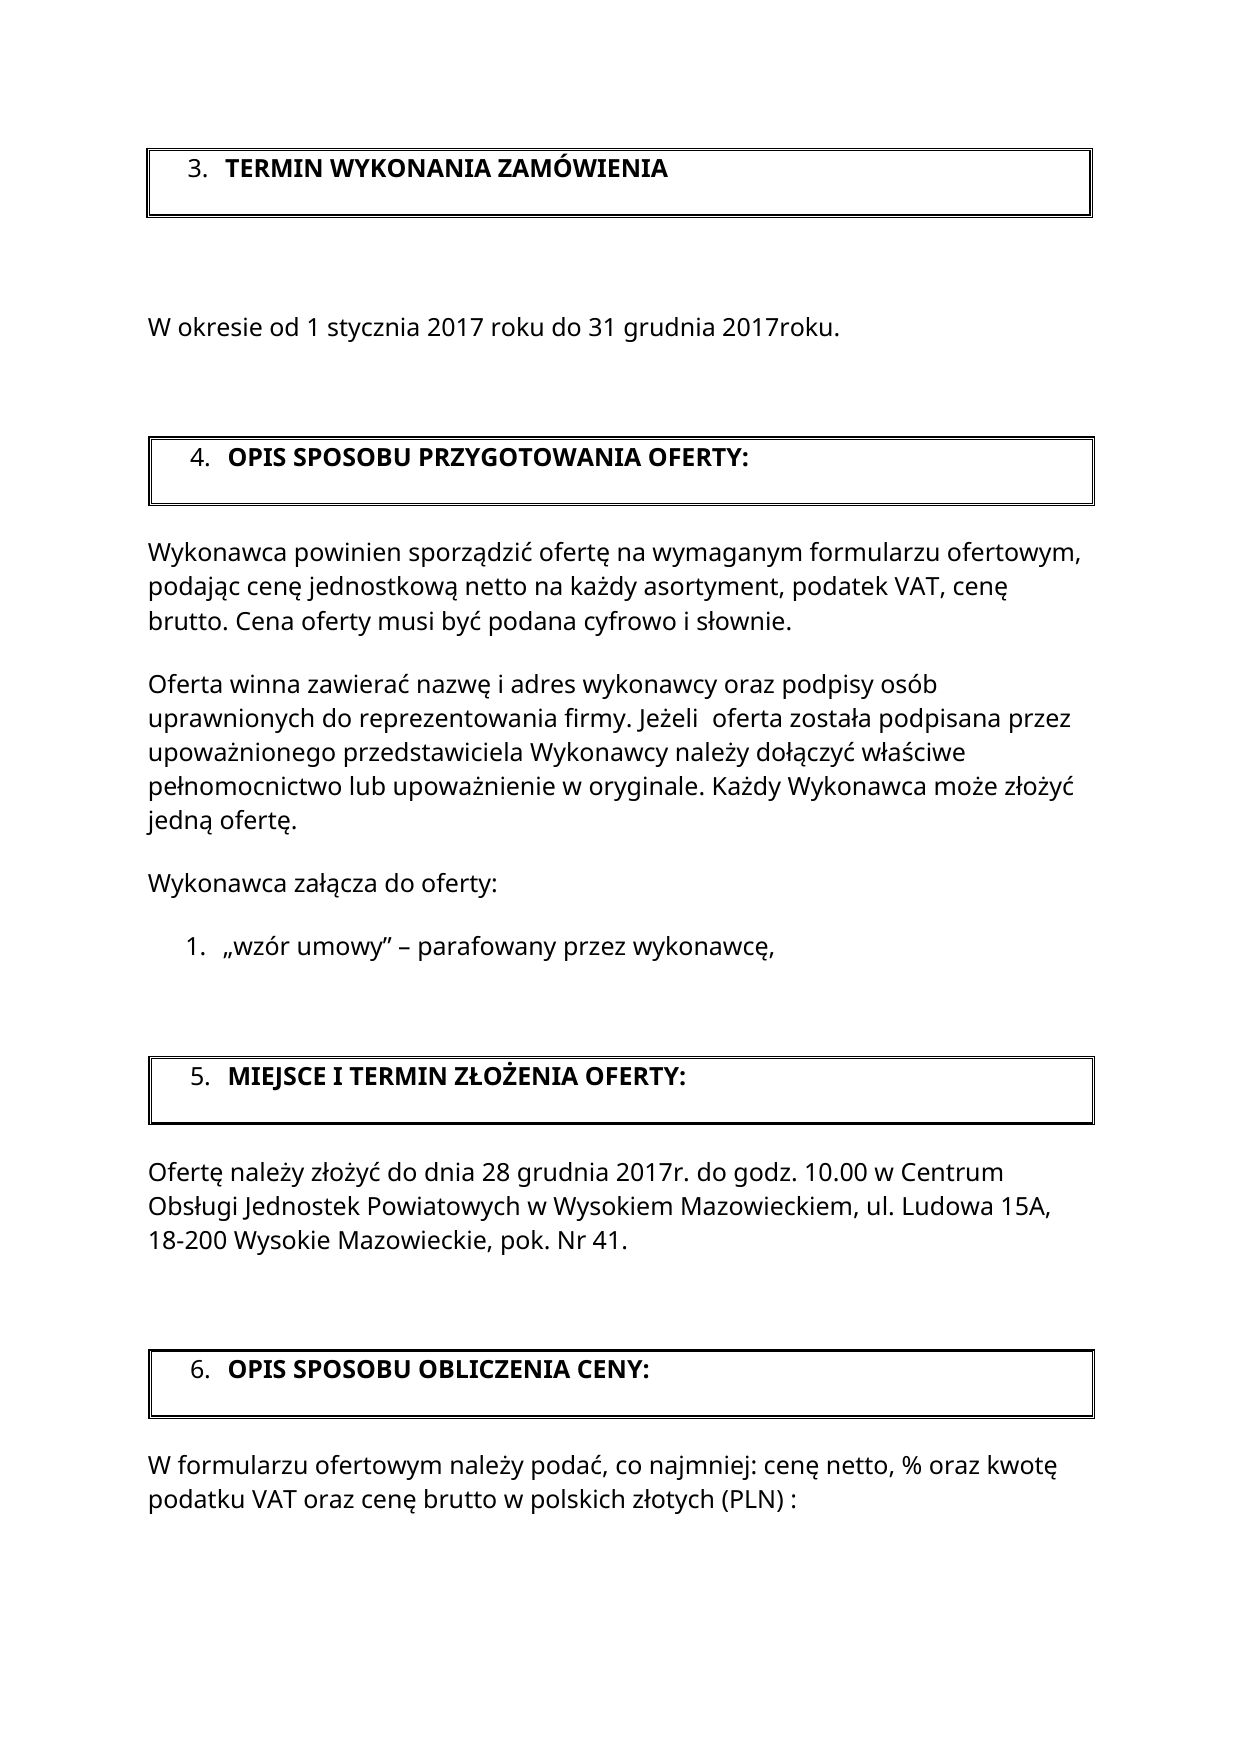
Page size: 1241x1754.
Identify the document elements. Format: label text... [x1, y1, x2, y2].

table_header OPIS SPOSOBU PRZYGOTOWANIA OFERTY: [152, 440, 1092, 503]
text W okresie od 1 stycznia 2017 roku do 31 grudnia 2017roku. [148, 310, 1093, 344]
text Wykonawca powinien sporządzić ofertę na wymaganym formularzu ofertowym, podając cenę jednostkową netto na każdy asortyment, podatek VAT, cenę brutto. Cena oferty musi być podana cyfrowo i słownie. [148, 535, 1093, 637]
list „wzór umowy” – parafowany przez wykonawcę, [185, 929, 1093, 963]
text Oferta winna zawierać nazwę i adres wykonawcy oraz podpisy osób uprawnionych do reprezentowania firmy. Jeżeli oferta została podpisana przez upoważnionego przedstawiciela Wykonawcy należy dołączyć właściwe pełnomocnictwo lub upoważnienie w oryginale. Każdy Wykonawca może złożyć jedną ofertę. [148, 666, 1093, 837]
text W formularzu ofertowym należy podać, co najmniej: cenę netto, % oraz kwotę podatku VAT oraz cenę brutto w polskich złotych (PLN) : [148, 1448, 1093, 1516]
table_header TERMIN WYKONANIA ZAMÓWIENIA [150, 151, 1089, 214]
table_header MIEJSCE I TERMIN ZŁOŻENIA OFERTY: [152, 1059, 1092, 1122]
table_header OPIS SPOSOBU OBLICZENIA CENY: [152, 1352, 1092, 1415]
text Wykonawca załącza do oferty: [148, 866, 1093, 900]
text Ofertę należy złożyć do dnia 28 grudnia 2017r. do godz. 10.00 w Centrum Obsługi Jednostek Powiatowych w Wysokiem Mazowieckiem, ul. Ludowa 15A, 18-200 Wysokie Mazowieckie, pok. Nr 41. [148, 1154, 1093, 1257]
